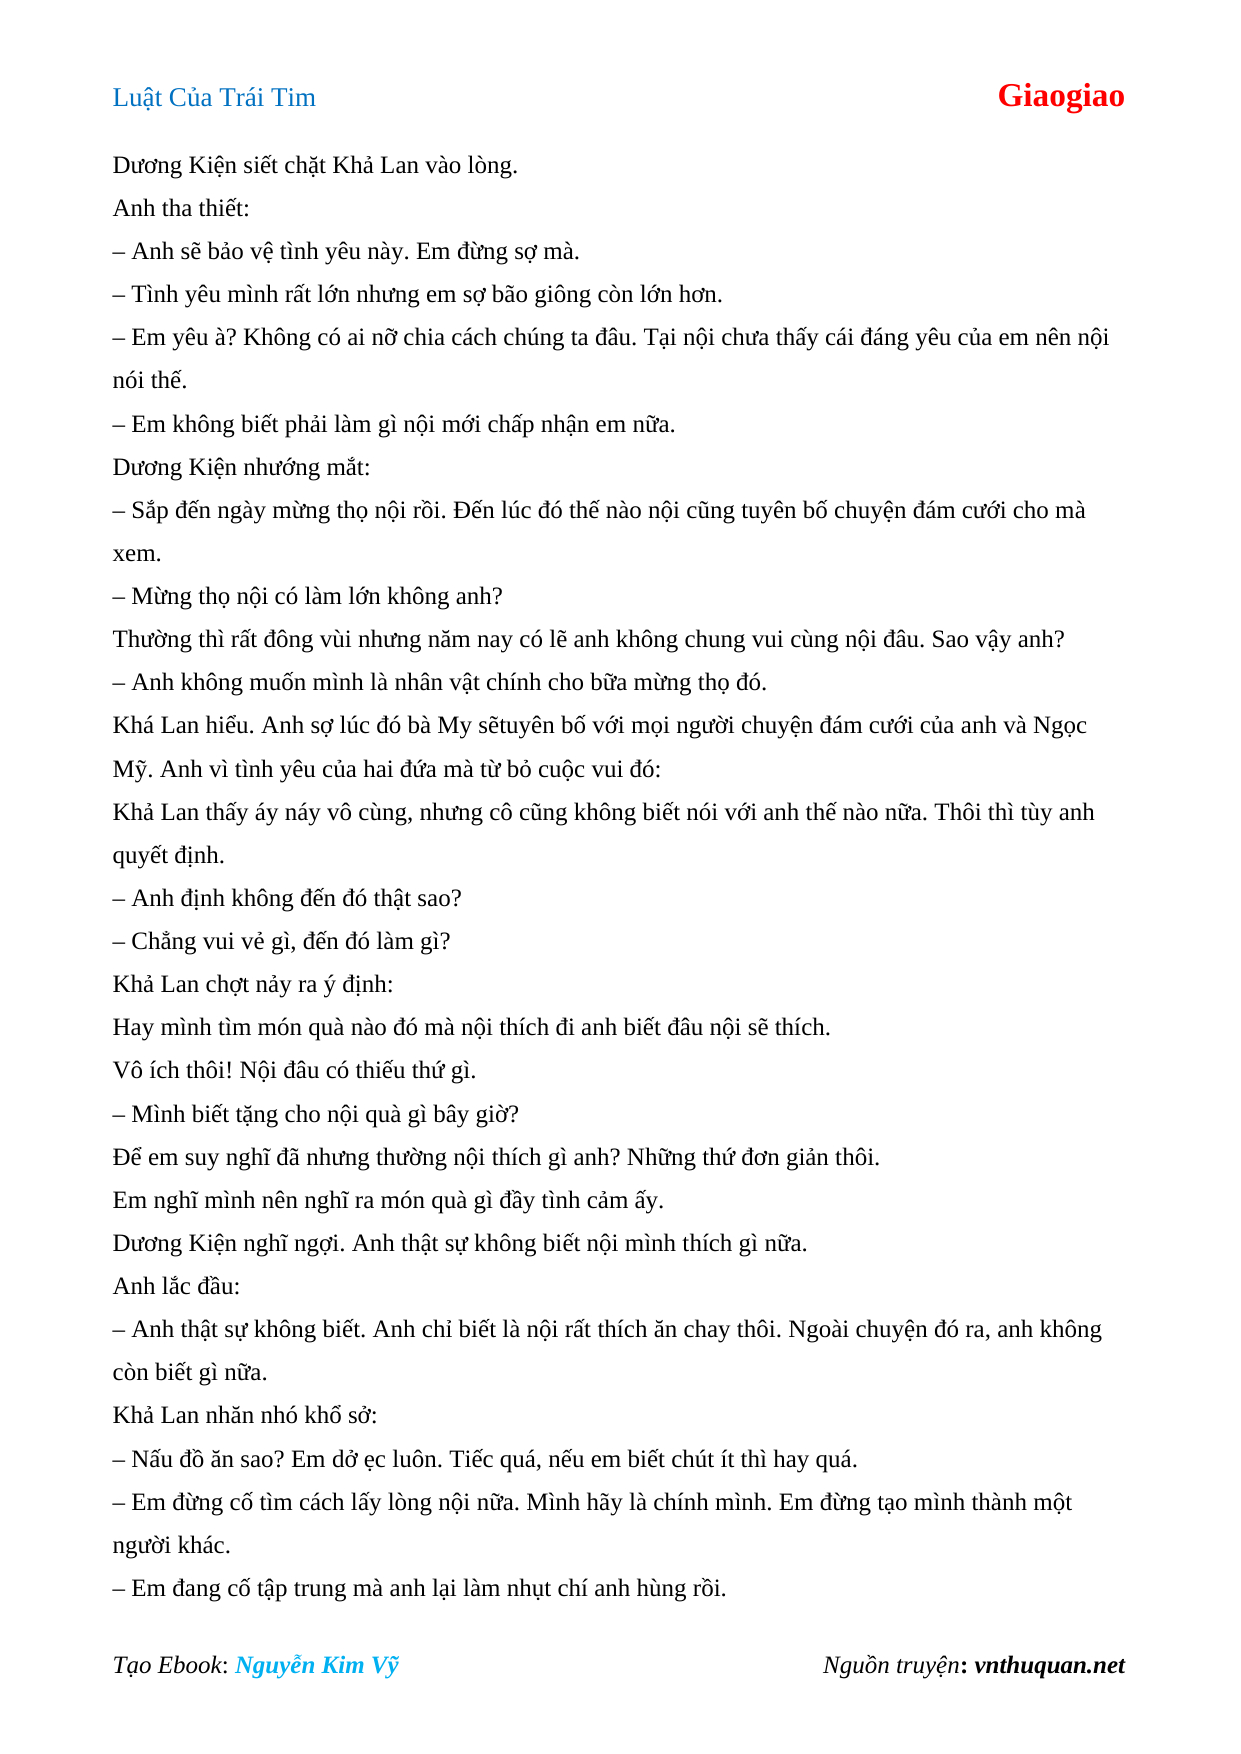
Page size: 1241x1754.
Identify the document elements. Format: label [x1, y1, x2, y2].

text [112, 150, 1128, 1602]
